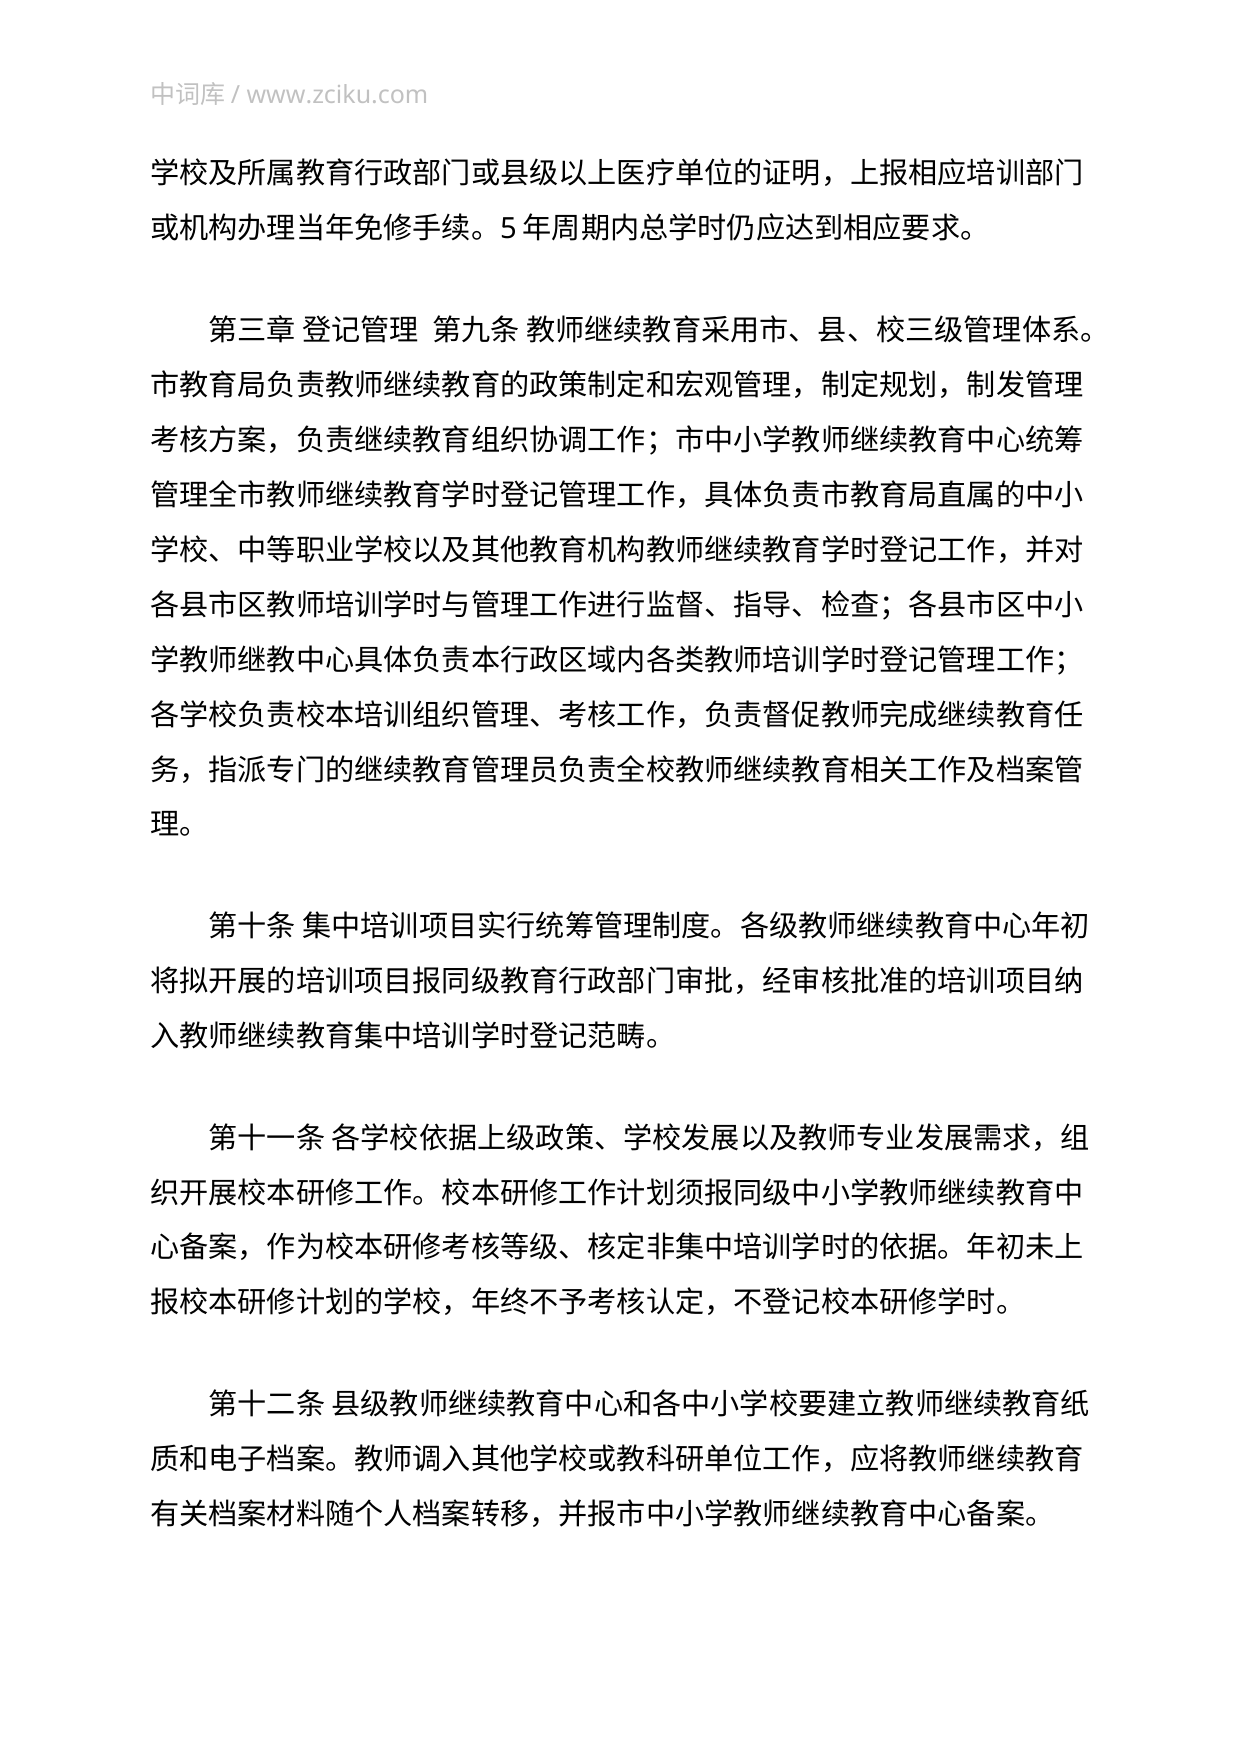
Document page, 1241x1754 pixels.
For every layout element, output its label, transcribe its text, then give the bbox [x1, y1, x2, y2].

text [150, 150, 1090, 247]
text 第十二条 县级教师继续教育中心和各中小学校要建立教师继续教育纸质和电子档案。教师调入其他学校或教科研单位工作，应将教师继续教育有关档案材料随个人档案转移，并报市中小学教师继续教育中心备案。 [150, 1381, 1090, 1533]
text 第十条 集中培训项目实行统筹管理制度。各级教师继续教育中心年初将拟开展的培训项目报同级教育行政部门审批，经审核批准的培训项目纳入教师继续教育集中培训学时登记范畴。 [150, 903, 1090, 1055]
text 第十一条 各学校依据上级政策、学校发展以及教师专业发展需求，组织开展校本研修工作。校本研修工作计划须报同级中小学教师继续教育中心备案，作为校本研修考核等级、核定非集中培训学时的依据。年初未上报校本研修计划的学校，年终不予考核认定，不登记校本研修学时。 [150, 1114, 1090, 1321]
text 第三章 登记管理 第九条 教师继续教育采用市、县、校三级管理体系。市教育局负责教师继续教育的政策制定和宏观管理，制定规划，制发管理考核方案，负责继续教育组织协调工作；市中小学教师继续教育中心统筹管理全市教师继续教育学时登记管理工作，具体负责市教育局直属的中小学校、中等职业学校以及其他教育机构教师继续教育学时登记工作，并对各县市区教师培训学时与管理工作进行监督、指导、检查；各县市区中小学教师继教中心具体负责本行政区域内各类教师培训学时登记管理工作；各学校负责校本培训组织管理、考核工作，负责督促教师完成继续教育任务，指派专门的继续教育管理员负责全校教师继续教育相关工作及档案管理。 [150, 307, 1090, 843]
